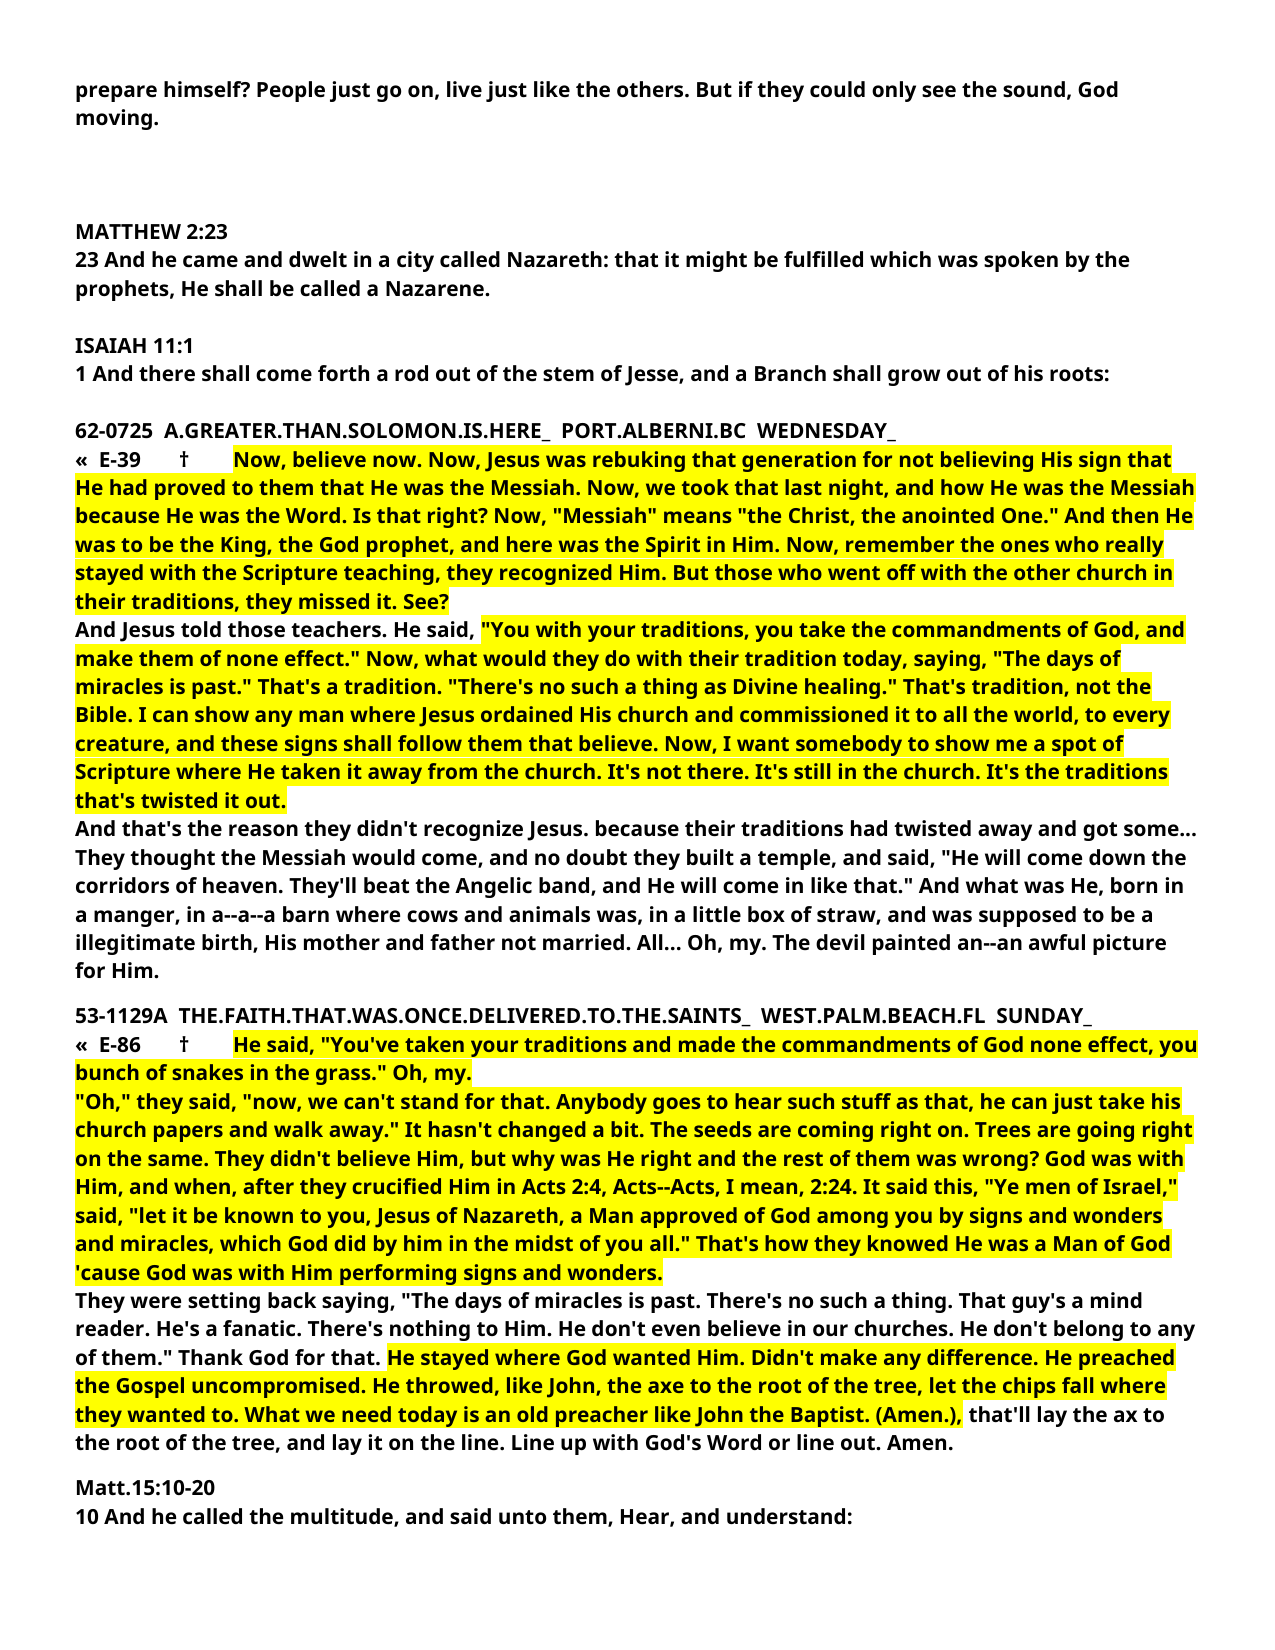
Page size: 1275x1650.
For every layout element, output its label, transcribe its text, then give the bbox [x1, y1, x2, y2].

text ISAIAH 11:1 [75, 331, 1200, 359]
text Matt.15:10-20 [75, 1473, 1200, 1502]
text "Oh," they said, "now, we can't stand for that. Anybody goes to hear such stuff as that, he can just take his church papers and walk away." It hasn't changed a bit. The seeds are coming right on. Trees are going right on the same. They didn't believe Him, but why was He right and the rest of them was wrong? God was with Him, and when, after they crucified Him in Acts 2:4, Acts--Acts, I mean, 2:24. It said this, "Ye men of Israel," said, "let it be known to you, Jesus of Nazareth, a Man approved of God among you by signs and wonders and miracles, which God did by him in the midst of you all." That's how they knowed He was a Man of God 'cause God was with Him performing signs and wonders. [663, 1087, 1200, 1286]
text And that's the reason they didn't recognize Jesus. because their traditions had twisted away and got some... They thought the Messiah would come, and no doubt they built a temple, and said, "He will come down the corridors of heaven. They'll beat the Angelic band, and He will come in like that." And what was He, born in a manger, in a--a--a barn where cows and animals was, in a little box of straw, and was supposed to be a illegitimate birth, His mother and father not married. All... Oh, my. The devil painted an--an awful picture for Him. [75, 814, 1200, 985]
text They were setting back saying, "The days of miracles is past. There's no such a thing. That guy's a mind reader. He's a fanatic. There's nothing to Him. He don't even believe in our churches. He don't belong to any of them." Thank God for that. He stayed where God wanted Him. Didn't make any difference. He preached the Gospel uncompromised. He throwed, like John, the axe to the root of the tree, let the chips fall where they wanted to. What we need today is an old preacher like John the Baptist. (Amen.), that'll lay the ax to the root of the tree, and lay it on the line. Line up with God's Word or line out. Amen. [75, 1286, 1200, 1457]
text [75, 75, 1200, 132]
text 23 And he came and dwelt in a city called Nazareth: that it might be fulfilled which was spoken by the prophets, He shall be called a Nazarene. [75, 246, 1200, 302]
text « E-86 † He said, "You've taken your traditions and made the commandments of God none effect, you bunch of snakes in the grass." Oh, my. [75, 1030, 1200, 1087]
text 62-0725 A.GREATER.THAN.SOLOMON.IS.HERE_ PORT.ALBERNI.BC WEDNESDAY_ [75, 416, 1200, 445]
text And Jesus told those teachers. He said, "You with your traditions, you take the commandments of God, and make them of none effect." Now, what would they do with their tradition today, saying, "The days of miracles is past." That's a tradition. "There's no such a thing as Divine healing." That's tradition, not the Bible. I can show any man where Jesus ordained His church and commissioned it to all the world, to every creature, and these signs shall follow them that believe. Now, I want somebody to show me a spot of Scripture where He taken it away from the church. It's not there. It's still in the church. It's the traditions that's twisted it out. [75, 615, 1200, 814]
text 1 And there shall come forth a rod out of the stem of Jesse, and a Branch shall grow out of his roots: [75, 359, 1200, 388]
text « E-39 † Now, believe now. Now, Jesus was rebuking that generation for not believing His sign that He had proved to them that He was the Messiah. Now, we took that last night, and how He was the Messiah because He was the Word. Is that right? Now, "Messiah" means "the Christ, the anointed One." And then He was to be the King, the God prophet, and here was the Spirit in Him. Now, remember the ones who really stayed with the Scripture teaching, they recognized Him. But those who went off with the other church in their traditions, they missed it. See? [75, 445, 1200, 615]
text MATTHEW 2:23 [75, 217, 1200, 246]
text 53-1129A THE.FAITH.THAT.WAS.ONCE.DELIVERED.TO.THE.SAINTS_ WEST.PALM.BEACH.FL SUNDAY_ [75, 1002, 1200, 1030]
text 10 And he called the multitude, and said unto them, Hear, and understand: [75, 1502, 1200, 1530]
